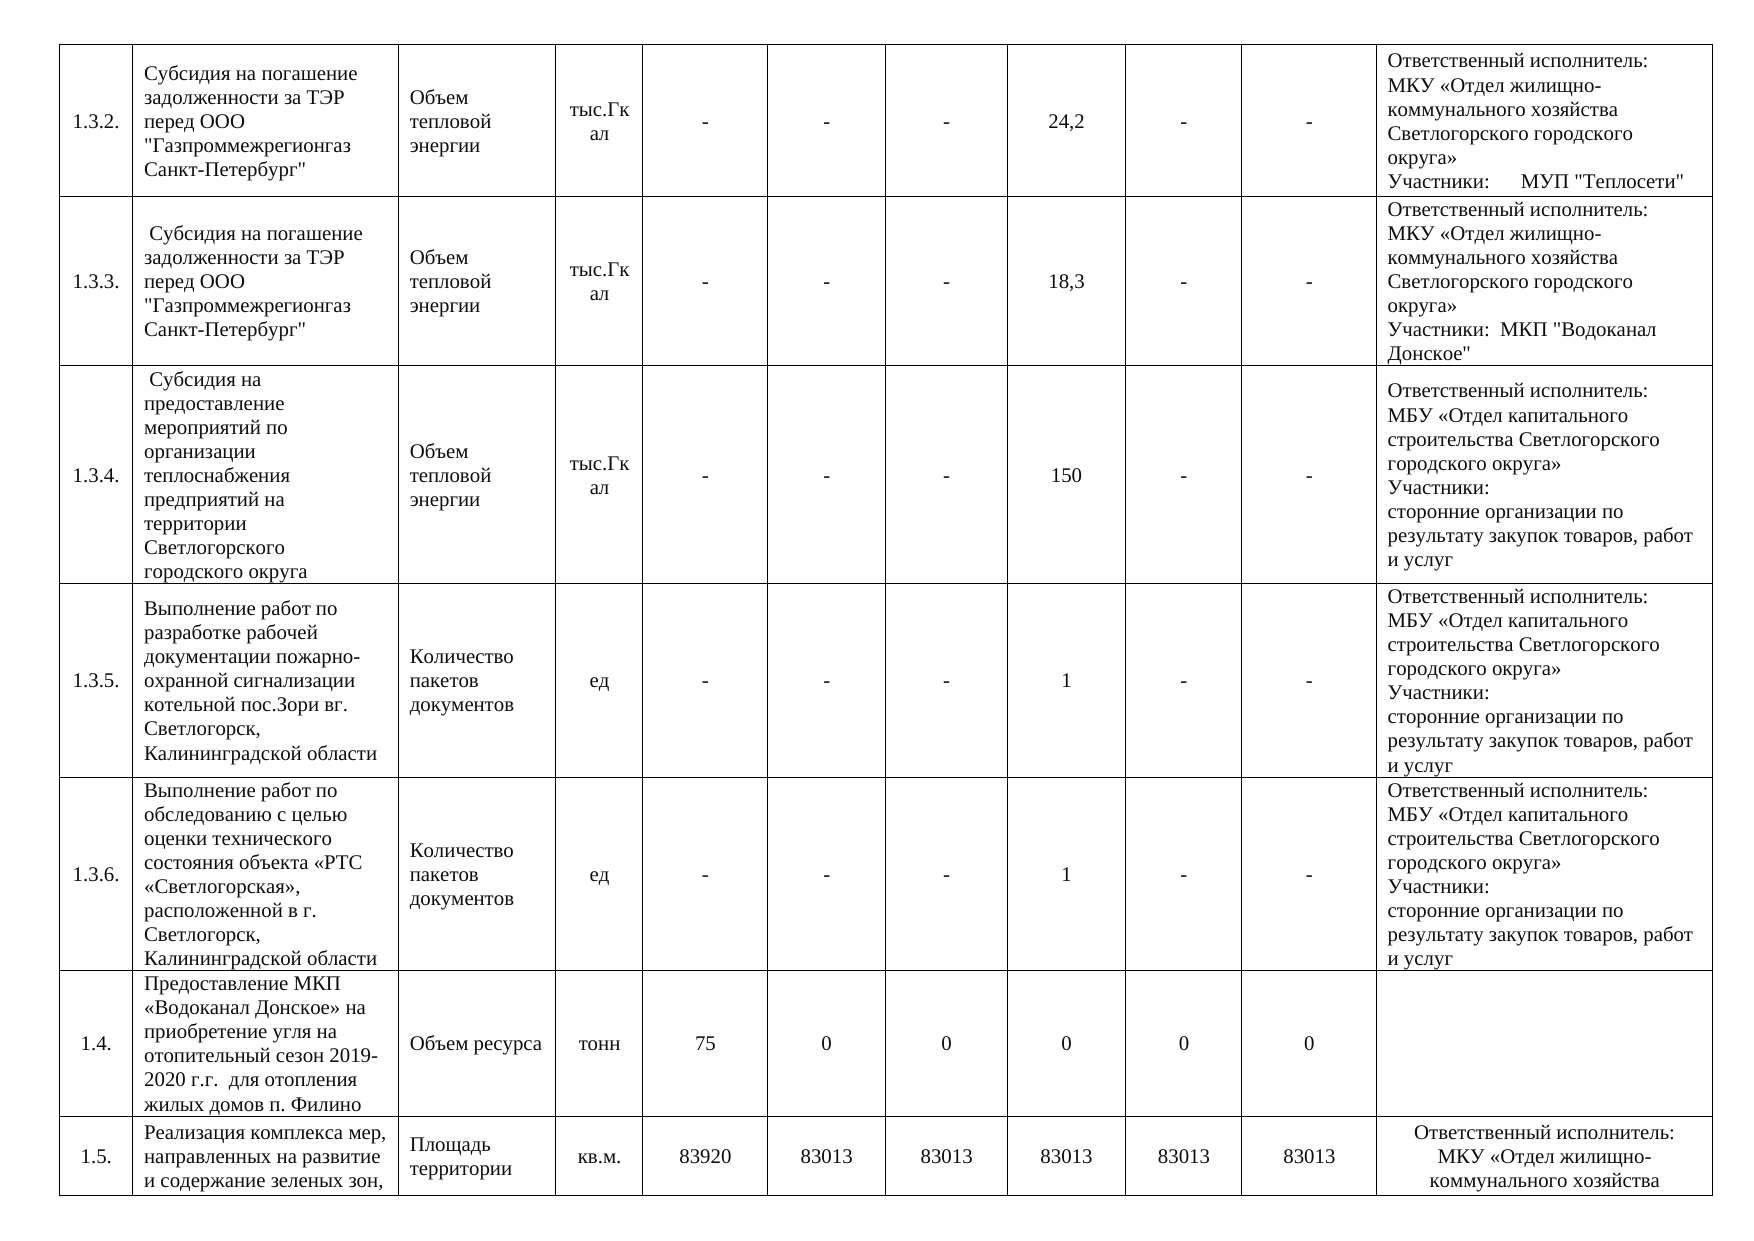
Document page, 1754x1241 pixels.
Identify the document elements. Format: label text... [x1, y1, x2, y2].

table_cell Количество пакетов документов [399, 778, 555, 970]
table_cell Субсидия на предоставление мероприятий по организации теплоснабжения предприятий на территории Светлогорского городского округа [133, 366, 398, 583]
table_cell - [1242, 366, 1376, 583]
table_cell - [768, 197, 885, 365]
table_cell Выполнение работ по разработке рабочей документации пожарно-охранной сигнализации котельной пос.Зори вг. Светлогорск, Калининградской области [133, 584, 398, 777]
table_cell Выполнение работ по обследованию с целью оценки технического состояния объекта «РТС «Светлогорская», расположенной в г. Светлогорск, Калининградской области [133, 778, 398, 970]
table_cell 0 [886, 971, 1007, 1116]
table_cell - [768, 778, 885, 970]
table_cell Субсидия на погашение задолженности за ТЭР перед ООО "Газпроммежрегионгаз Санкт-Петербург" [133, 45, 398, 196]
table_cell - [643, 45, 767, 196]
table_cell Ответственный исполнитель: МБУ «Отдел капитального строительства Светлогорского городского округа» Участники: сторонние организации по результату закупок товаров, работ и услуг [1377, 778, 1712, 970]
table_cell 24,2 [1008, 45, 1125, 196]
table_cell Ответственный исполнитель: МБУ «Отдел капитального строительства Светлогорского городского округа» Участники: сторонние организации по результату закупок товаров, работ и услуг [1377, 584, 1712, 777]
table_cell 1.3.3. [60, 197, 132, 365]
table_cell Предоставление МКП «Водоканал Донское» на приобретение угля на отопительный сезон 2019-2020 г.г. для отопления жилых домов п. Филино [133, 971, 398, 1116]
table_cell Количество пакетов документов [399, 584, 555, 777]
table_cell 75 [643, 971, 767, 1116]
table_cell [1377, 1117, 1712, 1195]
table_cell Объем тепловой энергии [399, 366, 555, 583]
table_cell 0 [1008, 971, 1125, 1116]
table_cell - [1126, 778, 1241, 970]
table_cell - [643, 778, 767, 970]
table_cell - [886, 197, 1007, 365]
table_cell - [643, 584, 767, 777]
table_cell 1 [1008, 778, 1125, 970]
table_cell Объем тепловой энергии [399, 197, 555, 365]
table_cell 83013 [886, 1117, 1007, 1195]
table_cell 83013 [1126, 1117, 1241, 1195]
table_cell - [643, 366, 767, 583]
table_cell - [886, 45, 1007, 196]
table_cell - [1242, 197, 1376, 365]
table_cell 1.5. [60, 1117, 132, 1195]
table_cell 0 [768, 971, 885, 1116]
table_cell 0 [1242, 971, 1376, 1116]
table_cell 0 [1126, 971, 1241, 1116]
table_cell 1 [1008, 584, 1125, 777]
table_cell тыс.Гкал [556, 45, 642, 196]
table_cell Объем тепловой энергии [399, 45, 555, 196]
table_cell Площадь территории [399, 1117, 555, 1195]
table_cell - [1126, 366, 1241, 583]
table_cell Ответственный исполнитель: МКУ «Отдел жилищно-коммунального хозяйства Светлогорского городского округа» Участники: МКП "Водоканал Донское" [1377, 197, 1712, 365]
table_cell 1.3.4. [60, 366, 132, 583]
table_cell ед [556, 584, 642, 777]
table_cell 1.3.2. [60, 45, 132, 196]
table_cell кв.м. [556, 1117, 642, 1195]
table_cell - [768, 45, 885, 196]
table_cell тыс.Гкал [556, 197, 642, 365]
table_cell 83013 [1242, 1117, 1376, 1195]
table_cell - [643, 197, 767, 365]
table_cell - [1126, 45, 1241, 196]
table_cell - [886, 584, 1007, 777]
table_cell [133, 1117, 398, 1195]
table_cell [1377, 971, 1712, 1116]
table_cell ед [556, 778, 642, 970]
table_cell 83013 [768, 1117, 885, 1195]
table_cell - [886, 366, 1007, 583]
table_cell 1.4. [60, 971, 132, 1116]
table_cell Субсидия на погашение задолженности за ТЭР перед ООО "Газпроммежрегионгаз Санкт-Петербург" [133, 197, 398, 365]
table_cell Ответственный исполнитель: МКУ «Отдел жилищно-коммунального хозяйства Светлогорского городского округа» Участники: МУП "Теплосети" [1377, 45, 1712, 196]
table_cell - [768, 584, 885, 777]
table_cell тонн [556, 971, 642, 1116]
table_cell 83013 [1008, 1117, 1125, 1195]
table_cell 1.3.6. [60, 778, 132, 970]
table_cell - [768, 366, 885, 583]
table_cell 18,3 [1008, 197, 1125, 365]
table_cell 83920 [643, 1117, 767, 1195]
table_cell Объем ресурса [399, 971, 555, 1116]
table_cell - [886, 778, 1007, 970]
table_cell - [1242, 778, 1376, 970]
table_cell Ответственный исполнитель: МБУ «Отдел капитального строительства Светлогорского городского округа» Участники: сторонние организации по результату закупок товаров, работ и услуг [1377, 366, 1712, 583]
table_cell - [1126, 197, 1241, 365]
table_cell 150 [1008, 366, 1125, 583]
table_cell 1.3.5. [60, 584, 132, 777]
table_cell - [1242, 45, 1376, 196]
table_cell тыс.Гкал [556, 366, 642, 583]
table_cell - [1242, 584, 1376, 777]
table_cell - [1126, 584, 1241, 777]
